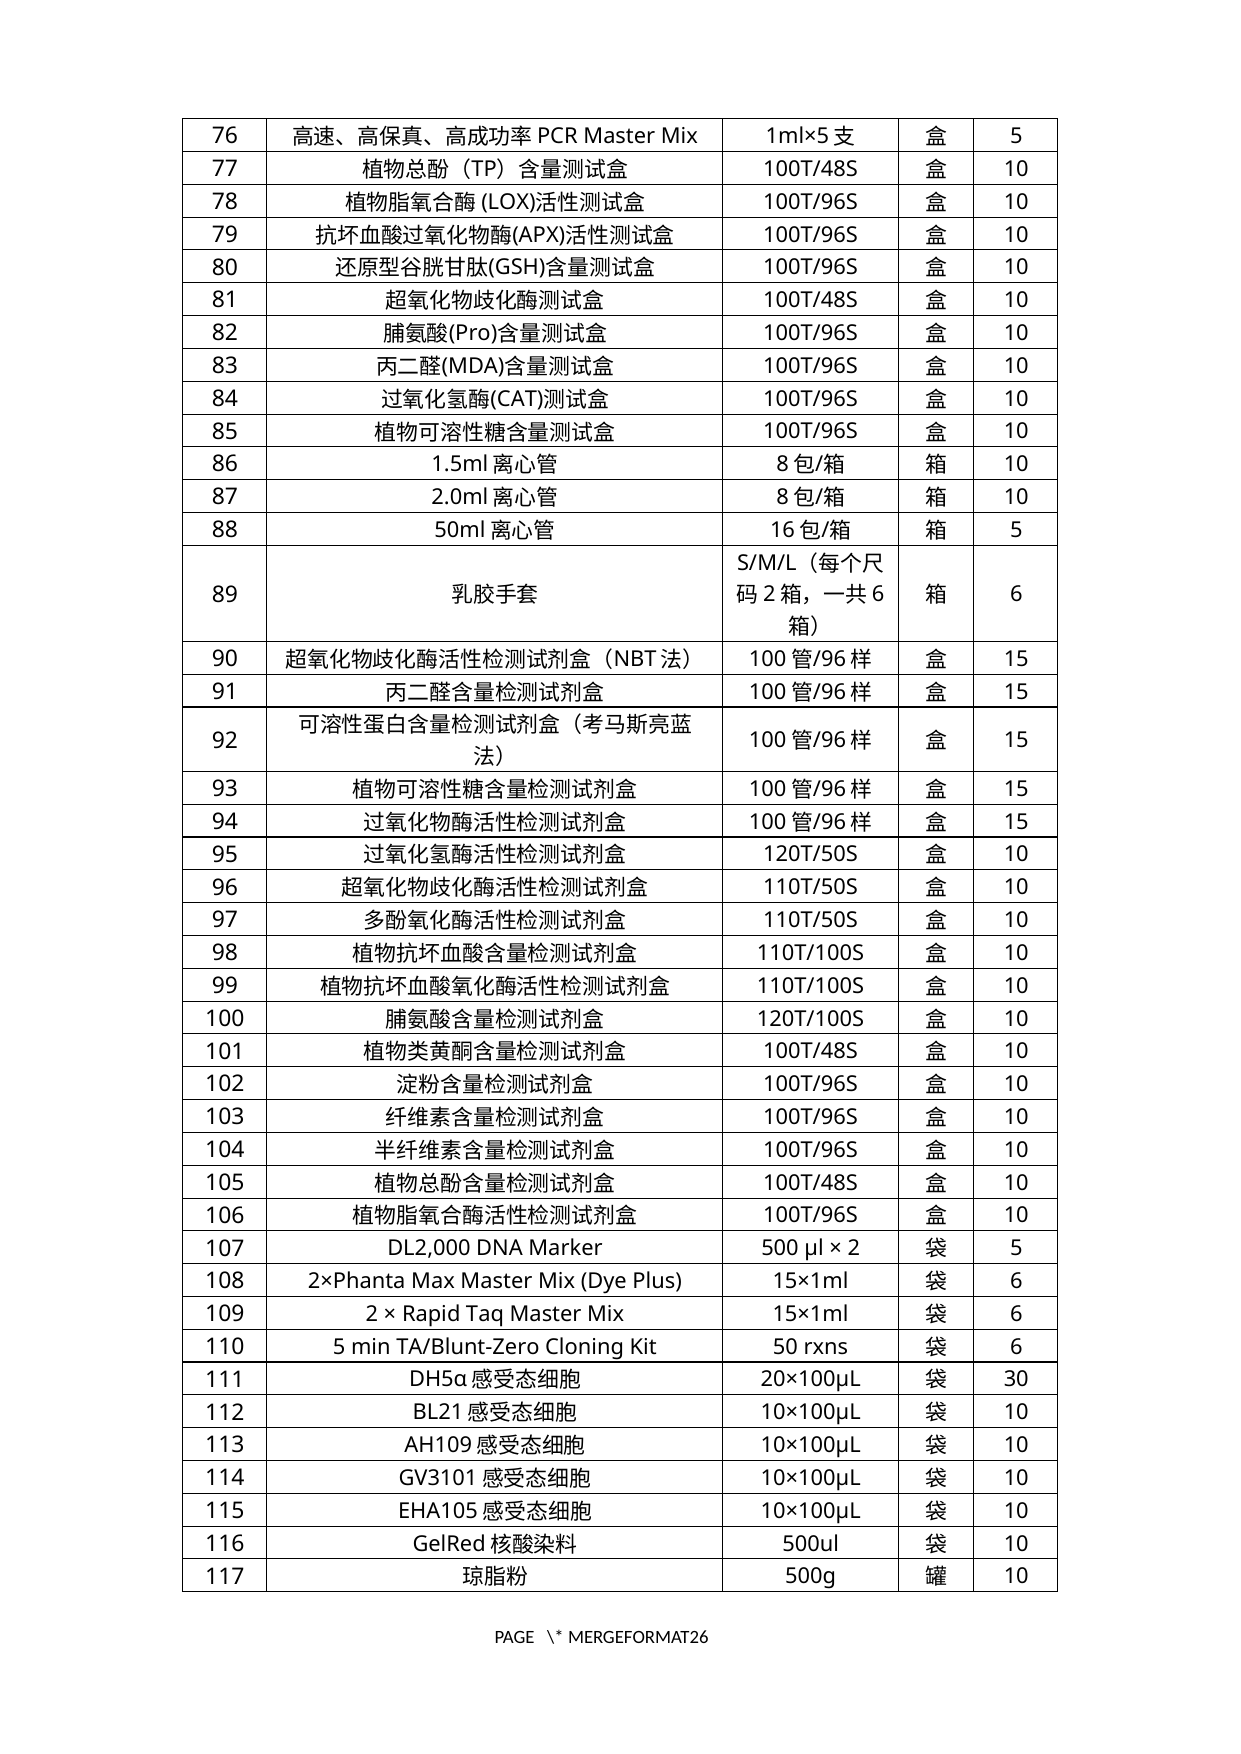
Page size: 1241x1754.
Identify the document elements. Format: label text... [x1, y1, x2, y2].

table_cell 5 min TA/Blunt-Zero Cloning Kit [267, 1330, 722, 1361]
table_cell 植物可溶性糖含量测试盒 [267, 415, 722, 446]
table_cell 10 [974, 316, 1057, 348]
table_cell 100T/48S [723, 152, 898, 184]
table_cell 85 [183, 415, 266, 446]
table_cell 抗坏血酸过氧化物酶(APX)活性测试盒 [267, 218, 722, 249]
table_cell S/M/L（每个尺码2箱，一共6箱） [723, 546, 898, 641]
table_cell 可溶性蛋白含量检测试剂盒（考马斯亮蓝法） [267, 708, 722, 771]
table_cell 超氧化物歧化酶活性检测试剂盒 [267, 870, 722, 902]
table_cell 袋 [899, 1461, 973, 1493]
table_cell 100T/96S [723, 415, 898, 446]
table_cell 箱 [899, 447, 973, 479]
table_cell 500g [723, 1559, 898, 1591]
table_cell 盒 [899, 382, 973, 413]
table_cell 114 [183, 1461, 266, 1493]
table_cell GV3101感受态细胞 [267, 1461, 722, 1493]
table_cell 丙二醛含量检测试剂盒 [267, 675, 722, 706]
table_cell 盒 [899, 675, 973, 706]
table_cell 8包/箱 [723, 480, 898, 512]
table_cell 100T/96S [723, 1199, 898, 1230]
table_cell 100管/96样 [723, 708, 898, 771]
table_cell 10×100μL [723, 1428, 898, 1460]
table_cell 袋 [899, 1494, 973, 1526]
table_cell 袋 [899, 1363, 973, 1394]
table_cell 100管/96样 [723, 805, 898, 836]
table_cell 植物总酚（TP）含量测试盒 [267, 152, 722, 184]
table_cell 多酚氧化酶活性检测试剂盒 [267, 903, 722, 935]
table_cell 100T/48S [723, 1034, 898, 1066]
table_cell 96 [183, 870, 266, 902]
table_cell 盒 [899, 936, 973, 968]
table_cell 10 [974, 152, 1057, 184]
table_cell 101 [183, 1034, 266, 1066]
table_cell 109 [183, 1297, 266, 1329]
table_cell 100T/96S [723, 1067, 898, 1099]
table_cell 102 [183, 1067, 266, 1099]
table_cell 93 [183, 772, 266, 804]
table_cell 111 [183, 1363, 266, 1394]
table_cell 6 [974, 1264, 1057, 1296]
table_cell 袋 [899, 1297, 973, 1329]
table_cell 植物抗坏血酸含量检测试剂盒 [267, 936, 722, 968]
table_cell AH109感受态细胞 [267, 1428, 722, 1460]
table_cell 79 [183, 218, 266, 249]
table_cell 90 [183, 642, 266, 674]
table_cell 10 [974, 1199, 1057, 1230]
table_cell 500 μl × 2 [723, 1231, 898, 1263]
table_cell 植物抗坏血酸氧化酶活性检测试剂盒 [267, 969, 722, 1001]
table_cell 植物可溶性糖含量检测试剂盒 [267, 772, 722, 804]
table_cell 10 [974, 283, 1057, 315]
table_cell 110T/100S [723, 936, 898, 968]
table_cell 10 [974, 1461, 1057, 1493]
table_cell 盒 [899, 903, 973, 935]
table_cell 15×1ml [723, 1297, 898, 1329]
table_cell 10×100μL [723, 1395, 898, 1427]
table_cell 82 [183, 316, 266, 348]
table_cell 袋 [899, 1264, 973, 1296]
table_cell 脯氨酸含量检测试剂盒 [267, 1002, 722, 1033]
table_cell 1.5ml离心管 [267, 447, 722, 479]
table_cell 盒 [899, 1067, 973, 1099]
table_cell 10 [974, 1428, 1057, 1460]
table_cell 100T/96S [723, 250, 898, 282]
table_cell 10 [974, 250, 1057, 282]
table_cell 92 [183, 708, 266, 771]
table_cell 100T/96S [723, 218, 898, 249]
table_cell 6 [974, 546, 1057, 641]
table_cell GelRed核酸染料 [267, 1527, 722, 1558]
table_cell 10 [974, 218, 1057, 249]
table_cell 20×100μL [723, 1363, 898, 1394]
table_cell 99 [183, 969, 266, 1001]
table_cell 纤维素含量检测试剂盒 [267, 1100, 722, 1132]
table_cell 6 [974, 1297, 1057, 1329]
table_cell 袋 [899, 1330, 973, 1361]
table_cell 91 [183, 675, 266, 706]
table_cell 87 [183, 480, 266, 512]
table_cell 50 rxns [723, 1330, 898, 1361]
table_cell 100T/48S [723, 1166, 898, 1197]
table_cell 5 [974, 513, 1057, 544]
table_cell 高速、高保真、高成功率PCR Master Mix [267, 119, 722, 151]
table_cell 植物总酚含量检测试剂盒 [267, 1166, 722, 1197]
table_cell 盒 [899, 218, 973, 249]
table_cell 100T/96S [723, 1133, 898, 1164]
table_cell 97 [183, 903, 266, 935]
table_cell 10 [974, 1034, 1057, 1066]
table_cell 89 [183, 546, 266, 641]
table_cell 超氧化物歧化酶测试盒 [267, 283, 722, 315]
table_cell 乳胶手套 [267, 546, 722, 641]
table_cell 110T/50S [723, 870, 898, 902]
table_cell 10 [974, 936, 1057, 968]
table_cell 过氧化氢酶活性检测试剂盒 [267, 838, 722, 869]
table_cell 2×Phanta Max Master Mix (Dye Plus) [267, 1264, 722, 1296]
table_cell 104 [183, 1133, 266, 1164]
table_cell 112 [183, 1395, 266, 1427]
table_cell 10 [974, 185, 1057, 217]
table_cell 86 [183, 447, 266, 479]
table_cell 盒 [899, 805, 973, 836]
table_cell 盒 [899, 838, 973, 869]
table_cell 盒 [899, 250, 973, 282]
table_cell 110T/100S [723, 969, 898, 1001]
table_cell 盒 [899, 642, 973, 674]
table_cell 袋 [899, 1395, 973, 1427]
table_cell 98 [183, 936, 266, 968]
table_cell 盒 [899, 316, 973, 348]
table_cell 丙二醛(MDA)含量测试盒 [267, 349, 722, 381]
table_cell 100 [183, 1002, 266, 1033]
table_cell 116 [183, 1527, 266, 1558]
table_cell 81 [183, 283, 266, 315]
table_cell 10 [974, 1527, 1057, 1558]
table_cell 盒 [899, 870, 973, 902]
table_cell 100T/48S [723, 283, 898, 315]
table_cell 15 [974, 772, 1057, 804]
table_cell 箱 [899, 480, 973, 512]
table_cell 10 [974, 838, 1057, 869]
table_cell 108 [183, 1264, 266, 1296]
table_cell 100管/96样 [723, 675, 898, 706]
table_cell 15 [974, 805, 1057, 836]
table_cell 盒 [899, 119, 973, 151]
table_cell 盒 [899, 969, 973, 1001]
table_cell 100T/96S [723, 382, 898, 413]
table_cell 盒 [899, 283, 973, 315]
table_cell 106 [183, 1199, 266, 1230]
table_cell 120T/50S [723, 838, 898, 869]
table_cell 6 [974, 1330, 1057, 1361]
table_cell 100管/96样 [723, 772, 898, 804]
table_cell 15×1ml [723, 1264, 898, 1296]
table_cell 过氧化物酶活性检测试剂盒 [267, 805, 722, 836]
table_cell 15 [974, 708, 1057, 771]
table_cell EHA105感受态细胞 [267, 1494, 722, 1526]
table_cell 1ml×5支 [723, 119, 898, 151]
table_cell 100T/96S [723, 1100, 898, 1132]
table_cell 110 [183, 1330, 266, 1361]
table_cell 5 [974, 1231, 1057, 1263]
table_cell 淀粉含量检测试剂盒 [267, 1067, 722, 1099]
table_cell 盒 [899, 1002, 973, 1033]
table_cell 100T/96S [723, 349, 898, 381]
table_cell 超氧化物歧化酶活性检测试剂盒（NBT法） [267, 642, 722, 674]
table_cell 袋 [899, 1428, 973, 1460]
table_cell 脯氨酸(Pro)含量测试盒 [267, 316, 722, 348]
table_cell 10 [974, 1002, 1057, 1033]
table_cell 15 [974, 642, 1057, 674]
table_cell 盒 [899, 1133, 973, 1164]
table_cell 植物脂氧合酶活性检测试剂盒 [267, 1199, 722, 1230]
table_cell 琼脂粉 [267, 1559, 722, 1591]
table_cell 植物类黄酮含量检测试剂盒 [267, 1034, 722, 1066]
table_cell 10 [974, 349, 1057, 381]
table_cell 盒 [899, 1199, 973, 1230]
table_cell 10 [974, 1494, 1057, 1526]
table_cell 10 [974, 1395, 1057, 1427]
table_cell 100管/96样 [723, 642, 898, 674]
table_cell 10 [974, 415, 1057, 446]
table_cell 83 [183, 349, 266, 381]
table_cell 10 [974, 382, 1057, 413]
table_cell 盒 [899, 349, 973, 381]
table_cell 半纤维素含量检测试剂盒 [267, 1133, 722, 1164]
table_cell 罐 [899, 1559, 973, 1591]
table_cell 箱 [899, 513, 973, 544]
table_cell BL21感受态细胞 [267, 1395, 722, 1427]
table_cell DL2,000 DNA Marker [267, 1231, 722, 1263]
table_cell 2.0ml离心管 [267, 480, 722, 512]
table_cell 袋 [899, 1527, 973, 1558]
table_cell 103 [183, 1100, 266, 1132]
table_cell 30 [974, 1363, 1057, 1394]
table_cell 105 [183, 1166, 266, 1197]
table_cell 15 [974, 675, 1057, 706]
table_cell 500ul [723, 1527, 898, 1558]
table_cell 10 [974, 1166, 1057, 1197]
table_cell 10×100μL [723, 1494, 898, 1526]
table_cell 10 [974, 903, 1057, 935]
table_cell 107 [183, 1231, 266, 1263]
table_cell 10 [974, 870, 1057, 902]
table_cell 117 [183, 1559, 266, 1591]
table_cell 10×100μL [723, 1461, 898, 1493]
table_cell 100T/96S [723, 316, 898, 348]
table_cell 8包/箱 [723, 447, 898, 479]
table_cell 10 [974, 1067, 1057, 1099]
table_cell 2 × Rapid Taq Master Mix [267, 1297, 722, 1329]
table_cell 植物脂氧合酶 (LOX)活性测试盒 [267, 185, 722, 217]
table_cell 78 [183, 185, 266, 217]
table_cell 84 [183, 382, 266, 413]
table_cell 120T/100S [723, 1002, 898, 1033]
table_cell 盒 [899, 708, 973, 771]
table_cell 77 [183, 152, 266, 184]
table_cell 113 [183, 1428, 266, 1460]
table_cell 盒 [899, 185, 973, 217]
table_cell 10 [974, 1559, 1057, 1591]
table_cell 76 [183, 119, 266, 151]
table_cell 50ml离心管 [267, 513, 722, 544]
table_cell 95 [183, 838, 266, 869]
table_cell 10 [974, 447, 1057, 479]
table_cell 10 [974, 1100, 1057, 1132]
table_cell 箱 [899, 546, 973, 641]
table_cell 盒 [899, 152, 973, 184]
table_cell DH5α感受态细胞 [267, 1363, 722, 1394]
table_cell 10 [974, 969, 1057, 1001]
table_cell 5 [974, 119, 1057, 151]
table_cell 88 [183, 513, 266, 544]
table_cell 110T/50S [723, 903, 898, 935]
table_cell 盒 [899, 772, 973, 804]
table_cell 115 [183, 1494, 266, 1526]
table_cell 过氧化氢酶(CAT)测试盒 [267, 382, 722, 413]
table_cell 还原型谷胱甘肽(GSH)含量测试盒 [267, 250, 722, 282]
table_cell 袋 [899, 1231, 973, 1263]
table_cell 盒 [899, 1100, 973, 1132]
table_cell 16包/箱 [723, 513, 898, 544]
table_cell 10 [974, 1133, 1057, 1164]
table_cell 94 [183, 805, 266, 836]
table_cell 盒 [899, 415, 973, 446]
table_cell 盒 [899, 1034, 973, 1066]
table_cell 10 [974, 480, 1057, 512]
table_cell 盒 [899, 1166, 973, 1197]
table_cell 100T/96S [723, 185, 898, 217]
table_cell 80 [183, 250, 266, 282]
